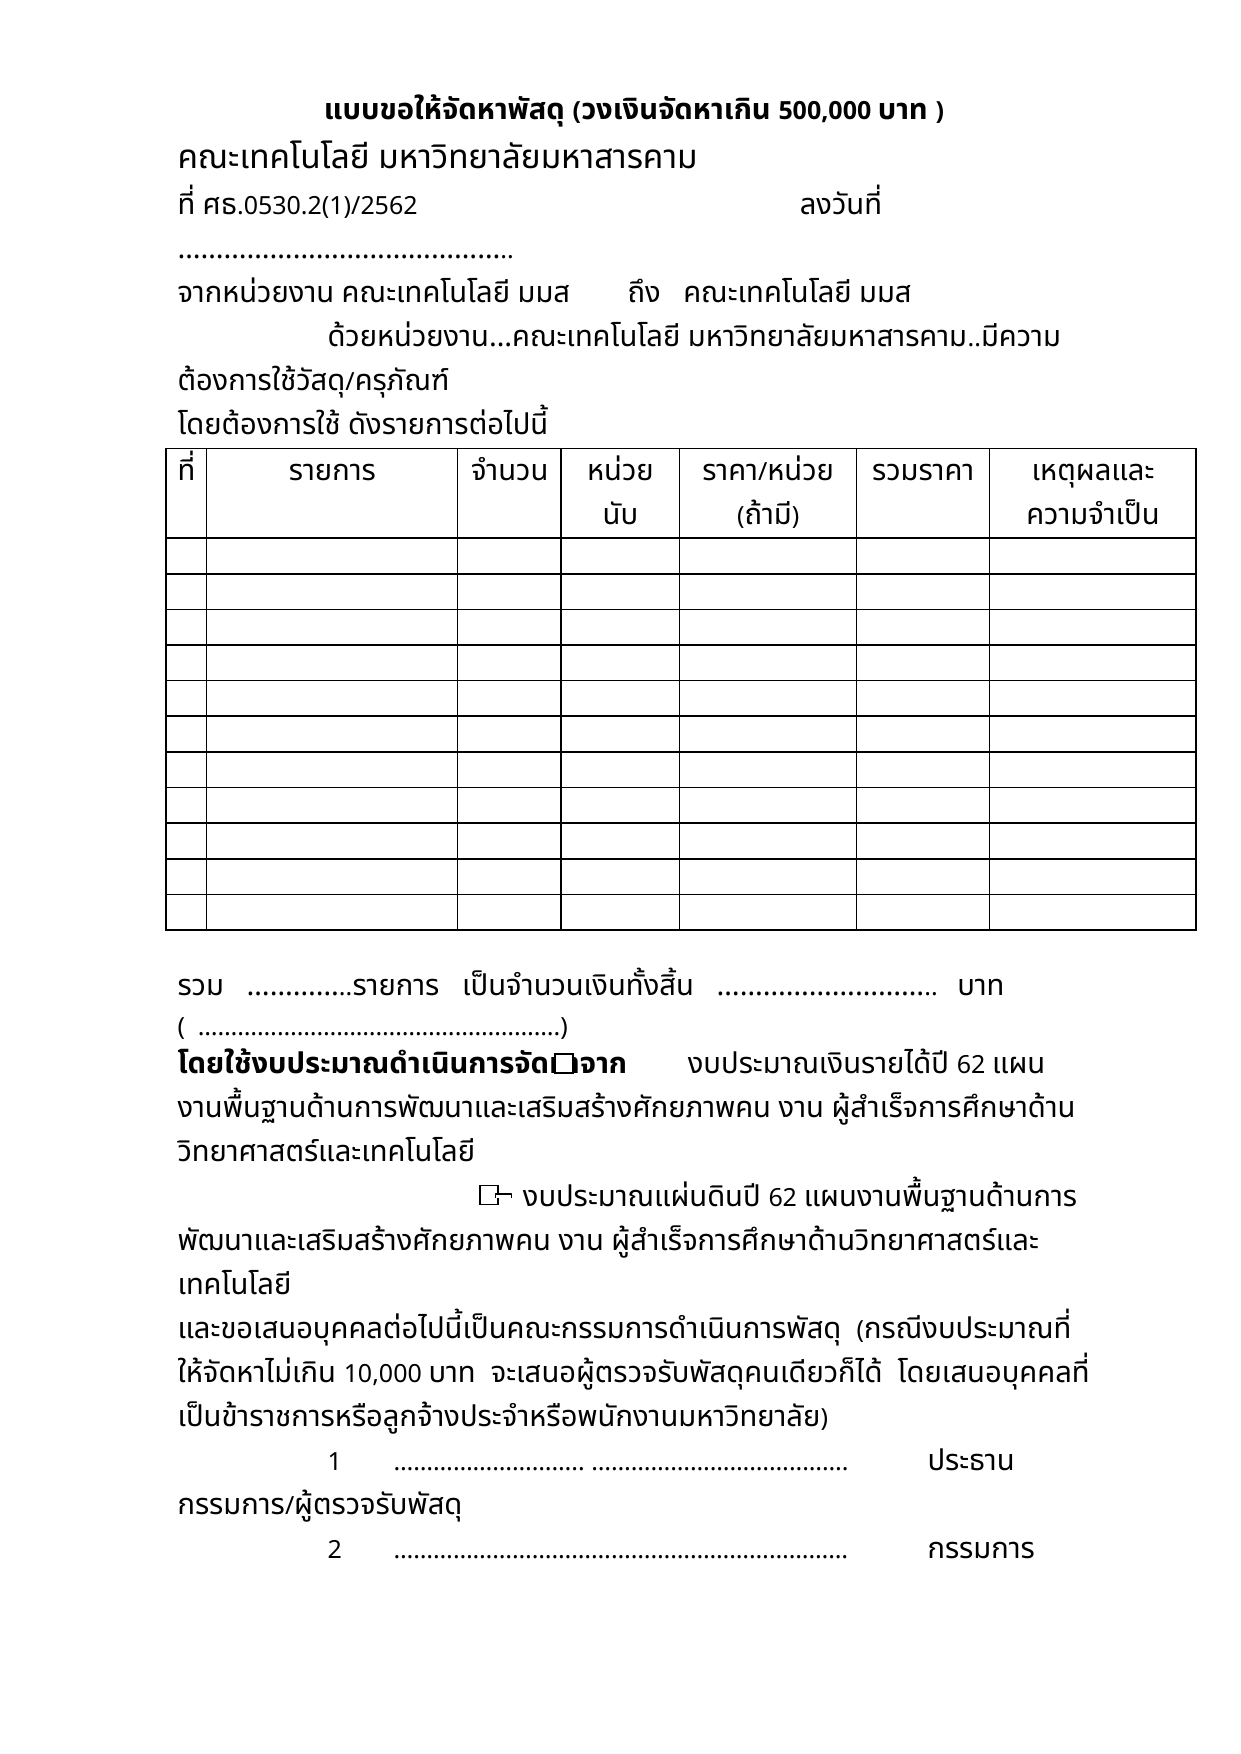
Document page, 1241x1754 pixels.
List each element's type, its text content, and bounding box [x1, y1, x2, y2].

table_cell [167, 646, 206, 680]
text ที่ ศธ.0530.2(1)/2562 ลงวันที่ …………………………………….. [177, 183, 1090, 271]
table_cell [680, 575, 856, 608]
table_cell [167, 788, 206, 822]
table_cell [562, 860, 679, 893]
table_cell [562, 681, 679, 715]
table_cell [207, 895, 457, 929]
table_cell [680, 681, 856, 715]
text ด้วยหน่วยงาน…คณะเทคโนโลยี มหาวิทยาลัยมหาสารคาม..มีความต้องการใช้วัสดุ/ครุภัณฑ์ [177, 315, 1090, 403]
table_cell [458, 753, 560, 787]
table_cell [990, 753, 1195, 787]
table_cell [458, 610, 560, 644]
table_cell [990, 646, 1195, 680]
table_cell [680, 895, 856, 929]
table_cell [167, 681, 206, 715]
table_cell [167, 860, 206, 893]
table_cell [990, 539, 1195, 573]
table_cell [207, 788, 457, 822]
table_header หน่วยนับ [562, 449, 679, 537]
subtitle คณะเทคโนโลยี มหาวิทยาลัยมหาสารคาม [177, 133, 1090, 183]
table_header รวมราคา [857, 449, 989, 537]
text โดยต้องการใช้ ดังรายการต่อไปนี้ [177, 403, 1090, 447]
table_cell [680, 753, 856, 787]
table_cell [458, 860, 560, 893]
table_cell [990, 788, 1195, 822]
table_cell [562, 610, 679, 644]
table_cell [990, 681, 1195, 715]
table_cell [458, 539, 560, 573]
text 2 …………………………………………………………… กรรมการ [177, 1527, 1090, 1572]
table_cell [562, 753, 679, 787]
table_cell [458, 717, 560, 751]
table_cell [207, 717, 457, 751]
table_cell [857, 717, 989, 751]
table_cell [167, 717, 206, 751]
table_cell [167, 753, 206, 787]
table_cell [207, 681, 457, 715]
table_cell [680, 646, 856, 680]
table_header จำนวน [458, 449, 560, 537]
table_cell [857, 895, 989, 929]
table_cell [458, 824, 560, 858]
text และขอเสนอบุคคลต่อไปนี้เป็นคณะกรรมการดำเนินการพัสดุ (กรณีงบประมาณที่ให้จัดหาไม่เกิน 10,000 บาท จะเสนอผู้ตรวจรับพัสดุคนเดียวก็ได้ โดยเสนอบุคคลที่เป็นข้าราชการหรือลูกจ้างประจำหรือพนักงานมหาวิทยาลัย) [177, 1307, 1090, 1439]
table_cell [562, 824, 679, 858]
table_cell [207, 539, 457, 573]
text จากหน่วยงาน คณะเทคโนโลยี มมส ถึง คณะเทคโนโลยี มมส [177, 271, 1090, 315]
table_cell [167, 575, 206, 608]
table_cell [458, 646, 560, 680]
table_cell [562, 788, 679, 822]
table_cell [562, 646, 679, 680]
table_cell [680, 860, 856, 893]
table_cell [990, 575, 1195, 608]
table_cell [857, 539, 989, 573]
table_cell [857, 681, 989, 715]
table_header เหตุผลและความจำเป็น [990, 449, 1195, 537]
table_cell [680, 539, 856, 573]
table_cell [857, 575, 989, 608]
table_cell [857, 610, 989, 644]
table_cell [857, 788, 989, 822]
table_cell [458, 681, 560, 715]
table_cell [990, 824, 1195, 858]
table_cell [857, 753, 989, 787]
table_cell [562, 539, 679, 573]
table_cell [458, 895, 560, 929]
text โดยใช้งบประมาณดำเนินการจัดหาจาก งบประมาณเงินรายได้ปี 62 แผนงานพื้นฐานด้านการพัฒนาและเสริมสร้างศักยภาพคน งาน ผู้สำเร็จการศึกษาด้านวิทยาศาสตร์และเทคโนโลยี [177, 1043, 1090, 1175]
table_cell [207, 575, 457, 608]
table_cell [207, 753, 457, 787]
text รวม …………..รายการ เป็นจำนวนเงินทั้งสิ้น ……………………….. บาท ( ……………………………………………….) [177, 965, 1090, 1043]
table_cell [990, 860, 1195, 893]
table_cell [857, 824, 989, 858]
table_cell [207, 610, 457, 644]
table_cell [562, 717, 679, 751]
table_cell [857, 860, 989, 893]
table_cell [990, 895, 1195, 929]
table_cell [680, 788, 856, 822]
table_cell [167, 539, 206, 573]
table_cell [207, 860, 457, 893]
text งบประมาณแผ่นดินปี 62 แผนงานพื้นฐานด้านการพัฒนาและเสริมสร้างศักยภาพคน งาน ผู้สำเร็จการศึกษาด้านวิทยาศาสตร์และเทคโนโลยี [177, 1175, 1090, 1307]
table_cell [680, 824, 856, 858]
table_cell [562, 575, 679, 608]
table_cell [458, 575, 560, 608]
table_cell [562, 895, 679, 929]
table_cell [990, 717, 1195, 751]
text แบบขอให้จัดหาพัสดุ (วงเงินจัดหาเกิน 500,000 บาท ) [177, 89, 1090, 133]
table_cell [207, 646, 457, 680]
table_cell [207, 824, 457, 858]
table_cell [857, 646, 989, 680]
table_cell [167, 895, 206, 929]
table_cell [680, 717, 856, 751]
table_cell [680, 610, 856, 644]
table_header รายการ [207, 449, 457, 537]
table_cell [458, 788, 560, 822]
table_cell [990, 610, 1195, 644]
table_header ที่ [167, 449, 206, 537]
table_header ราคา/หน่วย (ถ้ามี) [680, 449, 856, 537]
table_cell [167, 824, 206, 858]
table_cell [167, 610, 206, 644]
text 1 ……………………….. …………………………..……. ประธานกรรมการ/ผู้ตรวจรับพัสดุ [177, 1439, 1090, 1527]
